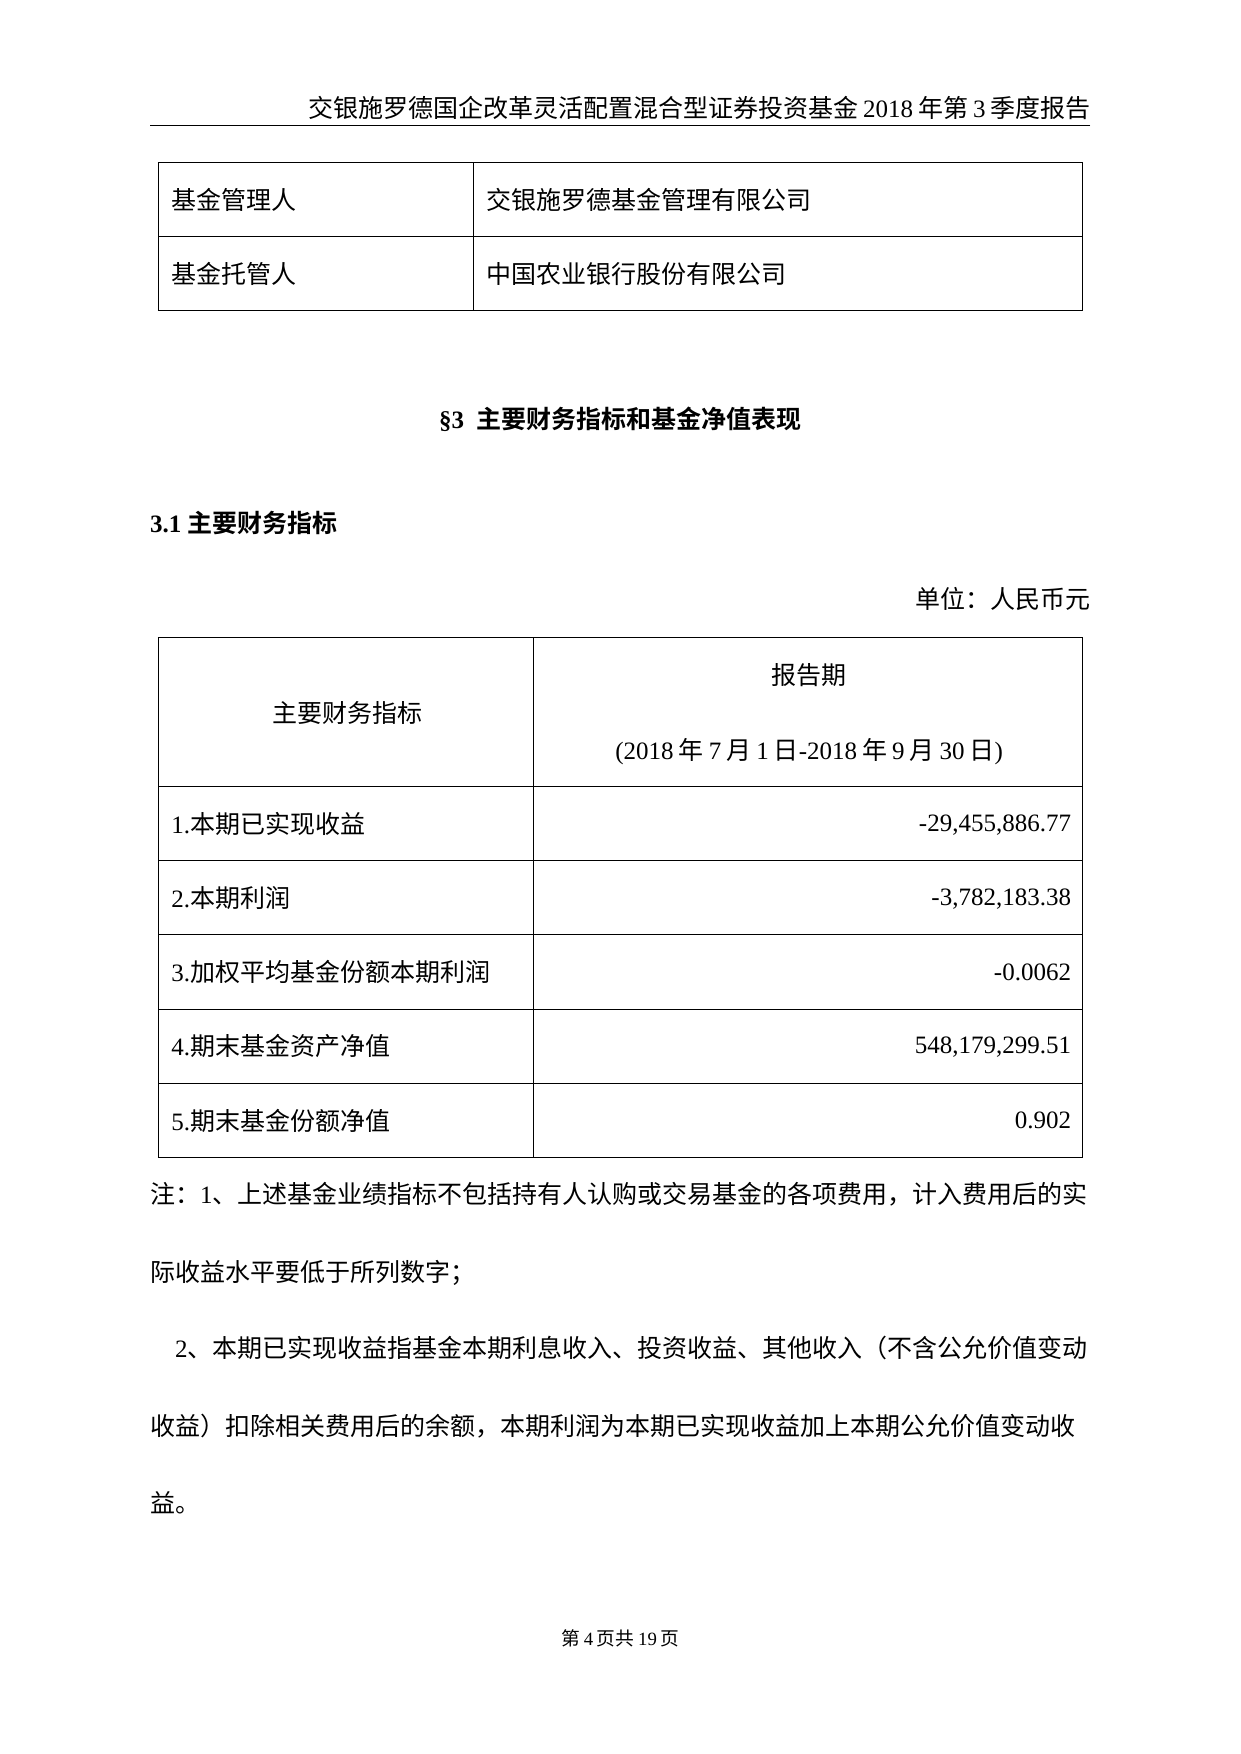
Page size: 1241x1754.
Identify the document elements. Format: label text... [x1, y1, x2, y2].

table_cell -0.0062 [534, 935, 1082, 1008]
table_cell 4.期末基金资产净值 [159, 1010, 533, 1082]
table_cell 交银施罗德基金管理有限公司 [474, 163, 1082, 236]
text 2、本期已实现收益指基金本期利息收入、投资收益、其他收入（不含公允价值变动收益）扣除相关费用后的余额，本期利润为本期已实现收益加上本期公允价值变动收益。 [150, 1314, 1090, 1534]
table_cell 5.期末基金份额净值 [159, 1084, 533, 1157]
table_cell 1.本期已实现收益 [159, 787, 533, 860]
table_cell -29,455,886.77 [534, 787, 1082, 860]
table_cell 0.902 [534, 1084, 1082, 1157]
table_cell 2.本期利润 [159, 861, 533, 934]
table_header 报告期 (2018年7月1日-2018年9月30日) [534, 638, 1082, 786]
table_cell 基金托管人 [159, 237, 473, 310]
text 单位：人民币元 [152, 565, 1090, 630]
table_cell 3.加权平均基金份额本期利润 [159, 935, 533, 1008]
text 注：1、上述基金业绩指标不包括持有人认购或交易基金的各项费用，计入费用后的实际收益水平要低于所列数字； [150, 1161, 1090, 1303]
table_cell -3,782,183.38 [534, 861, 1082, 934]
table_cell 基金管理人 [159, 163, 473, 236]
table_header 主要财务指标 [159, 638, 533, 786]
text 3.1 主要财务指标 [150, 489, 1090, 554]
subtitle §3 主要财务指标和基金净值表现 [150, 385, 1090, 450]
table_cell 548,179,299.51 [534, 1010, 1082, 1082]
table_cell 中国农业银行股份有限公司 [474, 237, 1082, 310]
